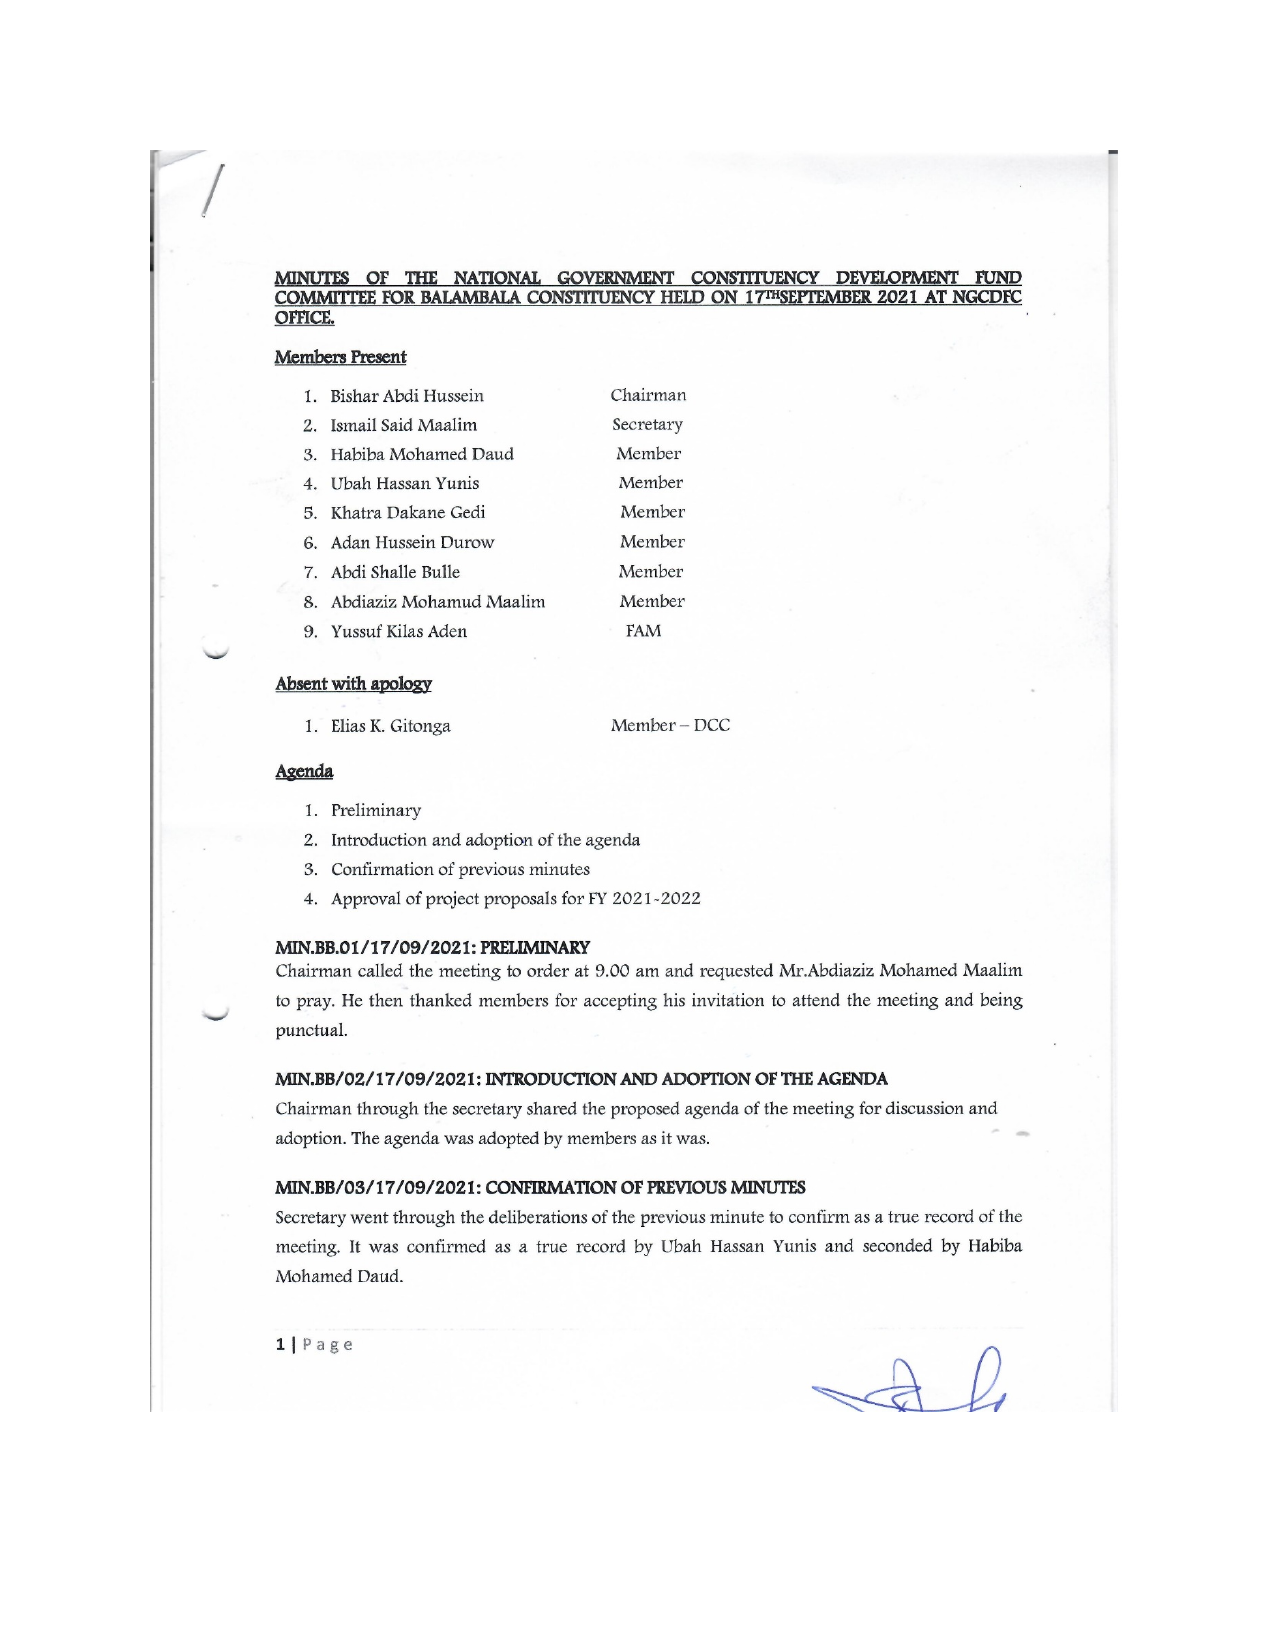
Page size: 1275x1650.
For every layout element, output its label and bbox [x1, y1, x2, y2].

picture [150, 150, 1125, 1412]
